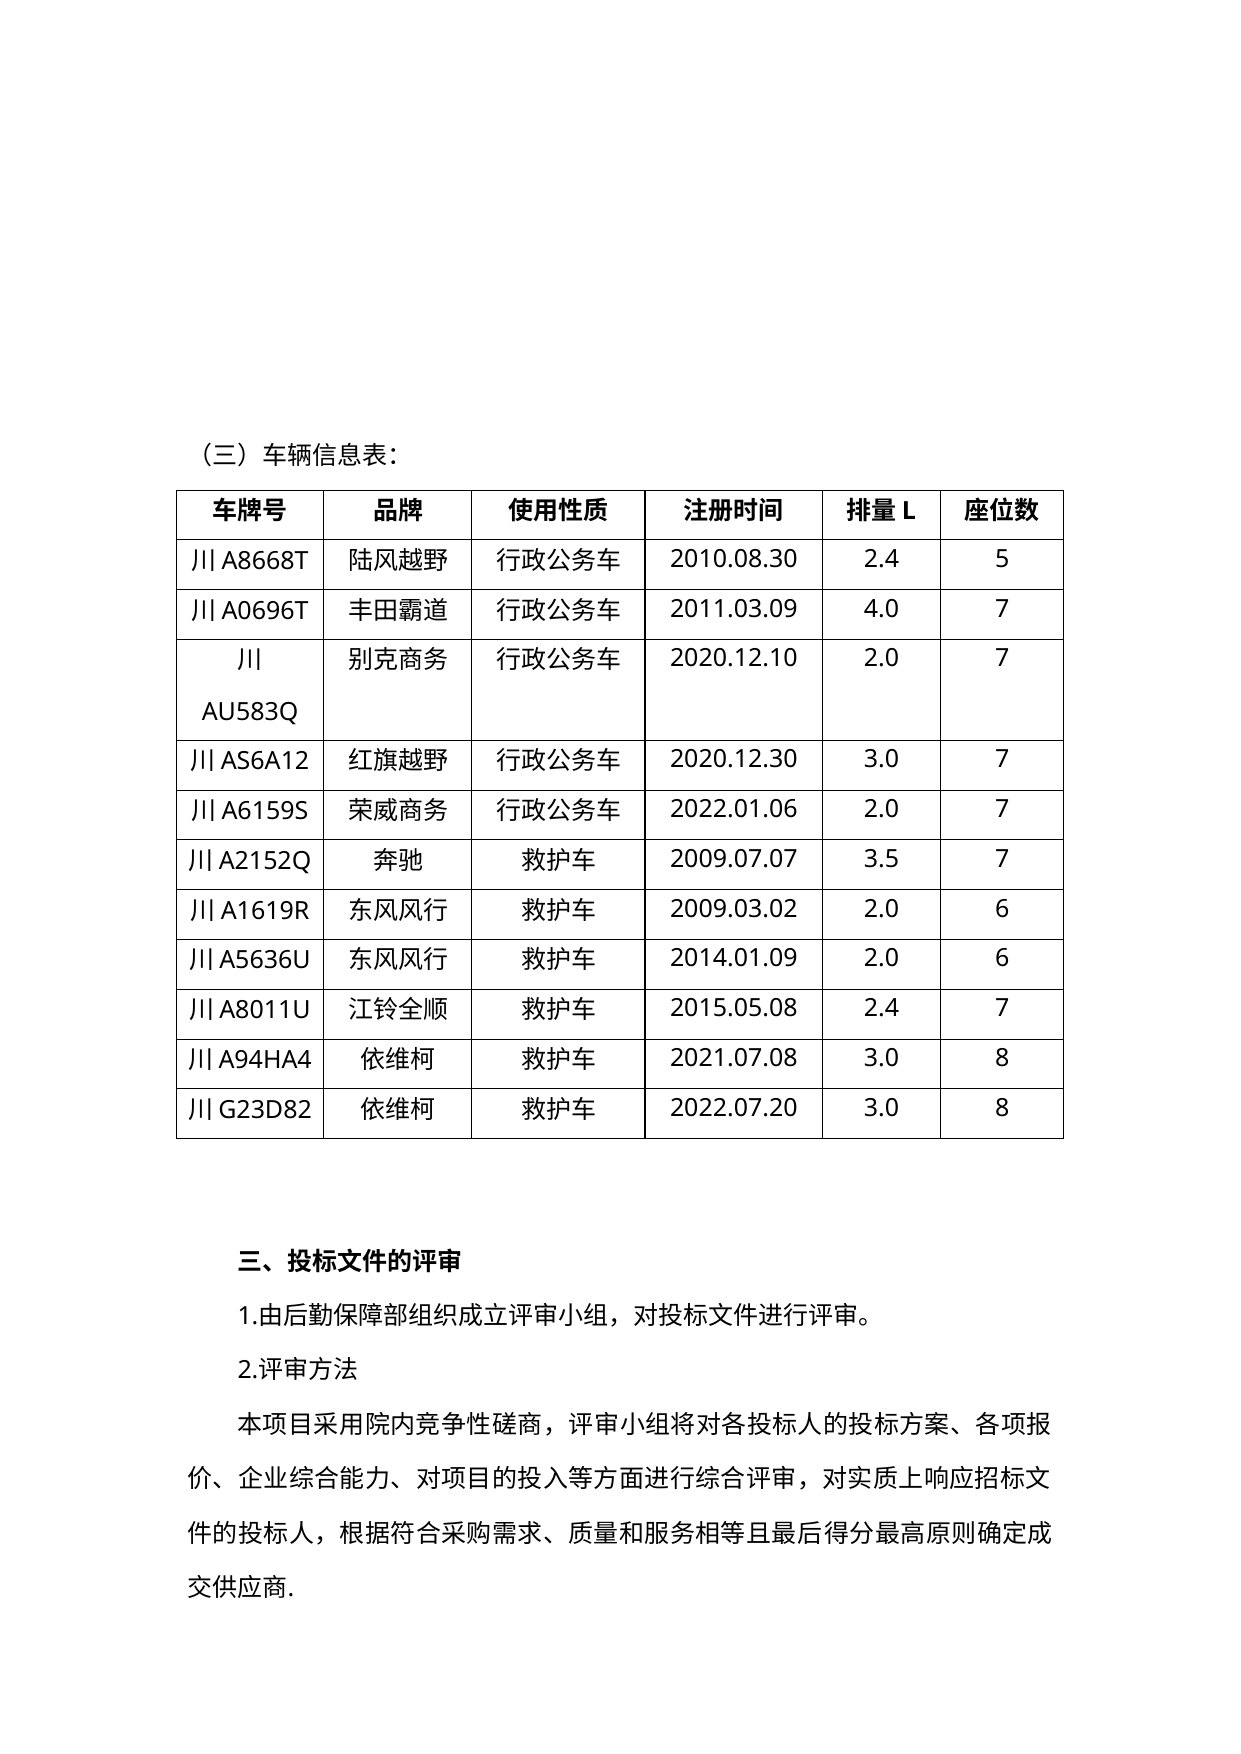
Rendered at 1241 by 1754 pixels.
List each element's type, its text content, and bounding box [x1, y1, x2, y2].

table_cell 奔驰 [324, 840, 471, 889]
table_cell 川AS6A12 [177, 741, 323, 789]
table_cell 8 [941, 1040, 1063, 1088]
table_cell 3.0 [823, 741, 940, 789]
table_cell 行政公务车 [472, 590, 644, 639]
table_cell 7 [941, 840, 1063, 889]
table_header 品牌 [324, 491, 471, 539]
table_cell 2022.07.20 [646, 1089, 822, 1138]
table_cell 2020.12.10 [646, 640, 822, 740]
table_cell 救护车 [472, 1089, 644, 1138]
table_cell 川A8668T [177, 540, 323, 589]
table_cell 2010.08.30 [646, 540, 822, 589]
table_cell 7 [941, 741, 1063, 789]
table_cell 救护车 [472, 1040, 644, 1088]
table_cell 7 [941, 590, 1063, 639]
table_header 座位数 [941, 491, 1063, 539]
table_cell 川A94HA4 [177, 1040, 323, 1088]
table_cell 东风风行 [324, 890, 471, 939]
table_cell 2011.03.09 [646, 590, 822, 639]
table_cell 7 [941, 990, 1063, 1038]
text 本项目采用院内竞争性磋商，评审小组将对各投标人的投标方案、各项报价、企业综合能力、对项目的投入等方面进行综合评审，对实质上响应招标文件的投标人，根据符合采购需求、质量和服务相等且最后得分最高原则确定成交供应商. [187, 1404, 1053, 1604]
table_cell 2.4 [823, 990, 940, 1038]
table_cell 川A6159S [177, 791, 323, 839]
table_cell 行政公务车 [472, 640, 644, 740]
table_cell 2009.07.07 [646, 840, 822, 889]
table_header 车牌号 [177, 491, 323, 539]
table_cell 3.5 [823, 840, 940, 889]
table_cell 6 [941, 940, 1063, 989]
table_cell 3.0 [823, 1089, 940, 1138]
table_cell 行政公务车 [472, 540, 644, 589]
table_cell 丰田霸道 [324, 590, 471, 639]
text 三、投标文件的评审 [187, 1241, 1053, 1277]
table_cell 川A2152Q [177, 840, 323, 889]
table_cell 川G23D82 [177, 1089, 323, 1138]
table_cell 6 [941, 890, 1063, 939]
table_cell 2015.05.08 [646, 990, 822, 1038]
table_cell 红旗越野 [324, 741, 471, 789]
table_cell 行政公务车 [472, 741, 644, 789]
table_header 使用性质 [472, 491, 644, 539]
table_cell 2020.12.30 [646, 741, 822, 789]
table_cell 4.0 [823, 590, 940, 639]
table_cell 依维柯 [324, 1040, 471, 1088]
table_cell 2.0 [823, 791, 940, 839]
table_cell 8 [941, 1089, 1063, 1138]
table_header 注册时间 [646, 491, 822, 539]
table_cell 川A0696T [177, 590, 323, 639]
table_cell 行政公务车 [472, 791, 644, 839]
table_cell 救护车 [472, 840, 644, 889]
table_header 排量L [823, 491, 940, 539]
table_cell 救护车 [472, 990, 644, 1038]
table_cell 救护车 [472, 890, 644, 939]
table_cell 2.0 [823, 890, 940, 939]
table_cell 川A1619R [177, 890, 323, 939]
table_cell 荣威商务 [324, 791, 471, 839]
table_cell 川A8011U [177, 990, 323, 1038]
table_cell 别克商务 [324, 640, 471, 740]
table_cell 3.0 [823, 1040, 940, 1088]
text （三）车辆信息表： [187, 435, 1053, 471]
text 2.评审方法 [187, 1350, 1053, 1386]
text 1.由后勤保障部组织成立评审小组，对投标文件进行评审。 [187, 1296, 1053, 1332]
table_cell 2.4 [823, 540, 940, 589]
table_cell 依维柯 [324, 1089, 471, 1138]
table_cell 2.0 [823, 940, 940, 989]
table_cell 2021.07.08 [646, 1040, 822, 1088]
table_cell 2009.03.02 [646, 890, 822, 939]
table_cell 2.0 [823, 640, 940, 740]
table_cell 川A5636U [177, 940, 323, 989]
table_cell 5 [941, 540, 1063, 589]
table_cell 7 [941, 791, 1063, 839]
table_cell 救护车 [472, 940, 644, 989]
table_cell 川AU583Q [177, 640, 323, 740]
table_cell 2014.01.09 [646, 940, 822, 989]
table_cell 东风风行 [324, 940, 471, 989]
table_cell 江铃全顺 [324, 990, 471, 1038]
table_cell 2022.01.06 [646, 791, 822, 839]
table_cell 陆风越野 [324, 540, 471, 589]
table_cell 7 [941, 640, 1063, 740]
